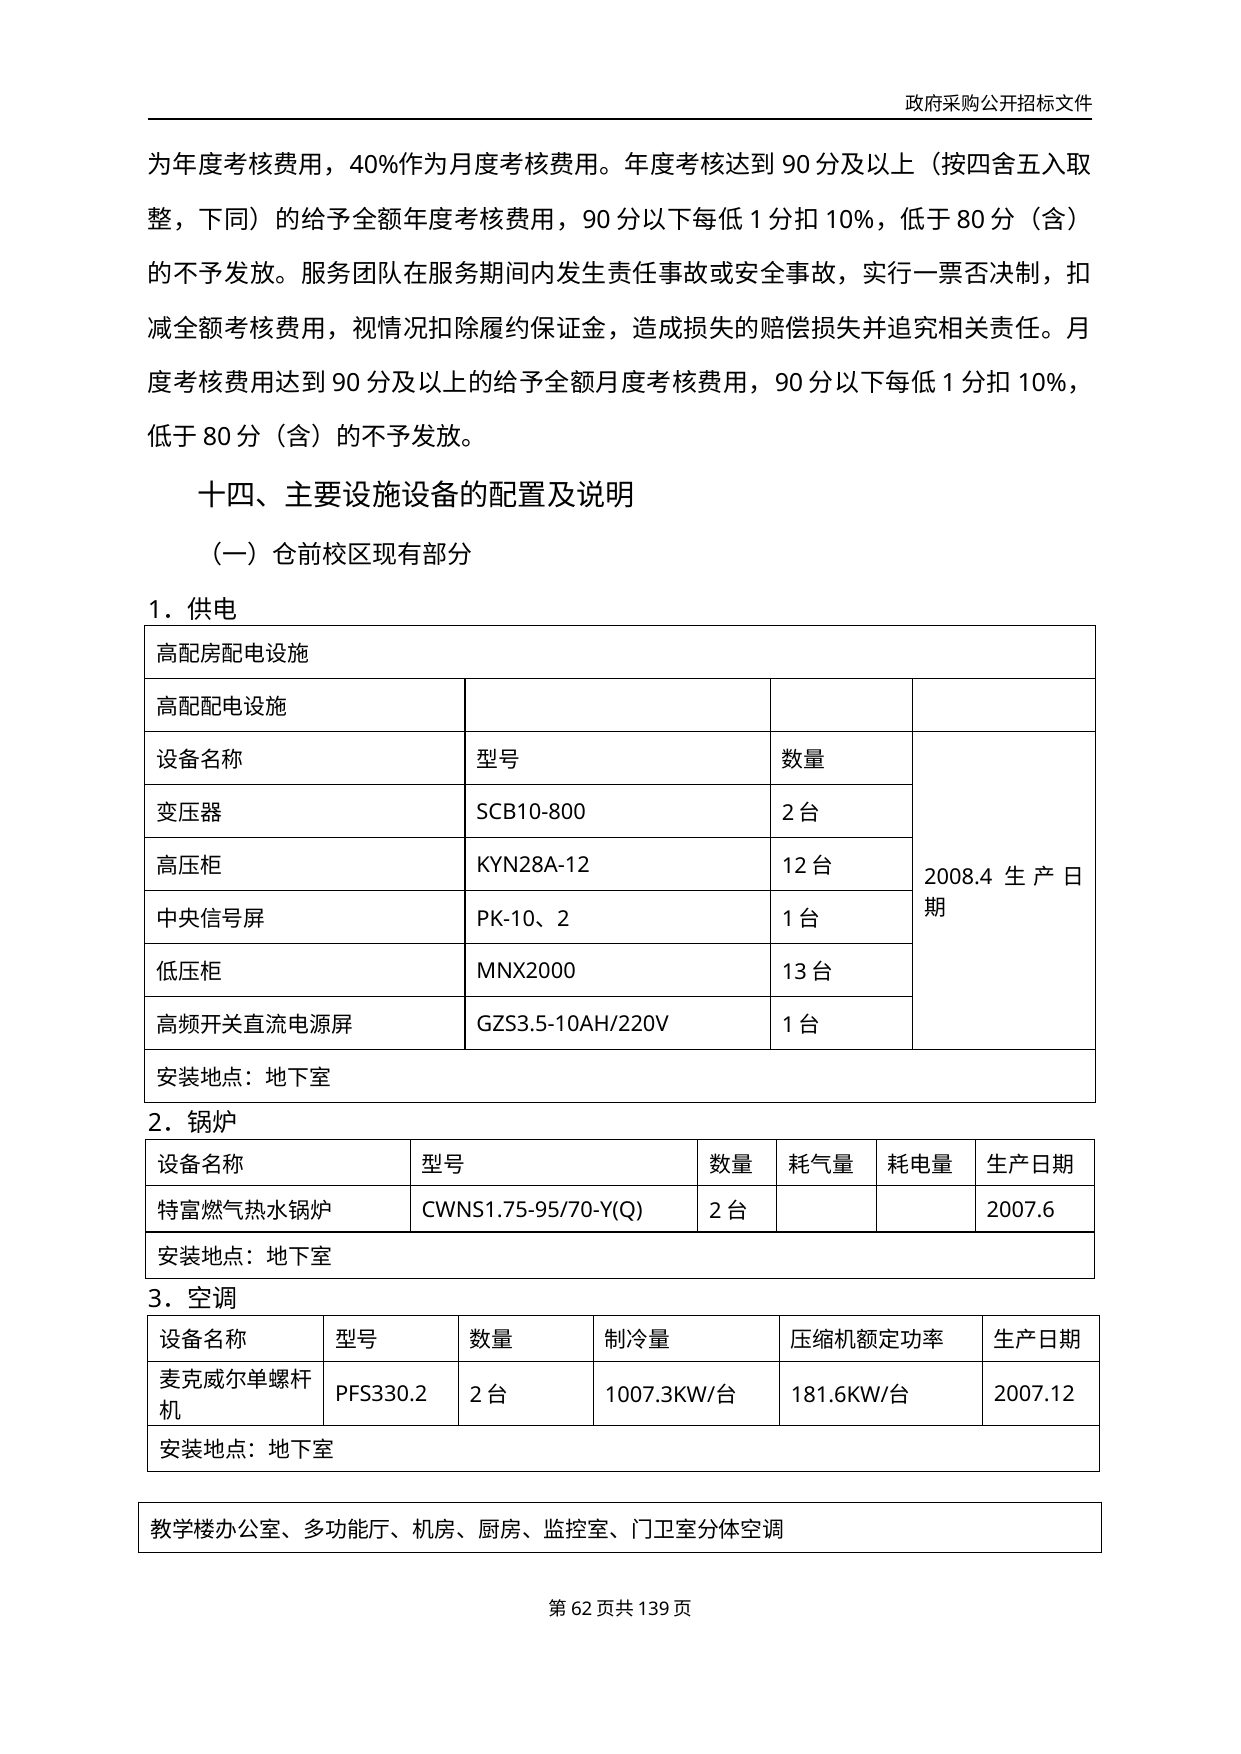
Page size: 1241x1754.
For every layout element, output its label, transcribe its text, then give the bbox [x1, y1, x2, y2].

text 2．锅炉 [148, 1103, 1092, 1139]
table_cell 数量 [771, 732, 912, 784]
table_cell [777, 1186, 876, 1231]
table_cell 2台 [771, 785, 912, 837]
table_cell CWNS1.75-95/70-Y(Q) [411, 1186, 697, 1231]
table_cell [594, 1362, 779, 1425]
table_header 型号 [411, 1140, 697, 1185]
table_cell KYN28A-12 [466, 838, 770, 890]
table_cell [913, 679, 1095, 731]
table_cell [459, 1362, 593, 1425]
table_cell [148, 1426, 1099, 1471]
table_cell GZS3.5-10AH/220V [466, 997, 770, 1049]
table_cell [771, 679, 912, 731]
table_cell 低压柜 [145, 944, 464, 996]
table_cell PK-10、2 [466, 891, 770, 943]
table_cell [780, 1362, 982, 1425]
table_cell 中央信号屏 [145, 891, 464, 943]
table_cell [466, 679, 770, 731]
table_cell 12台 [771, 838, 912, 890]
table_cell 变压器 [145, 785, 464, 837]
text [148, 145, 1092, 453]
text 3．空调 [148, 1279, 1092, 1315]
table_cell 高配配电设施 [145, 679, 464, 731]
table_cell 2台 [698, 1186, 776, 1231]
text （一）仓前校区现有部分 [148, 535, 1092, 571]
table_cell SCB10-800 [466, 785, 770, 837]
table_cell 高频开关直流电源屏 [145, 997, 464, 1049]
table_cell [877, 1186, 975, 1231]
table_header 设备名称 [146, 1140, 410, 1185]
table_header 设备名称 [148, 1316, 323, 1361]
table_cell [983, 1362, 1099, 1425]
table_cell 设备名称 [145, 732, 464, 784]
table_cell 2008.4生产日期 [913, 732, 1095, 1049]
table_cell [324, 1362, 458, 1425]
table_cell 安装地点：地下室 [145, 1050, 1095, 1102]
table_header 生产日期 [976, 1140, 1094, 1185]
list 十四、主要设施设备的配置及说明 [197, 471, 1092, 513]
table_cell 13台 [771, 944, 912, 996]
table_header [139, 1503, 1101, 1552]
table_cell 1台 [771, 997, 912, 1049]
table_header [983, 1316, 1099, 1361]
table_header 高配房配电设施 [145, 626, 1095, 678]
table_header 数量 [459, 1316, 593, 1361]
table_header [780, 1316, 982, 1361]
text 1．供电 [148, 589, 1092, 625]
table_header 耗气量 [777, 1140, 876, 1185]
table_header 数量 [698, 1140, 776, 1185]
table_header 耗电量 [877, 1140, 975, 1185]
table_cell MNX2000 [466, 944, 770, 996]
table_cell 2007.6 [976, 1186, 1094, 1231]
table_cell 高压柜 [145, 838, 464, 890]
table_cell 1台 [771, 891, 912, 943]
table_cell 型号 [466, 732, 770, 784]
table_header 型号 [324, 1316, 458, 1361]
table_cell 安装地点：地下室 [146, 1233, 1094, 1278]
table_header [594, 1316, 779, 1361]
table_cell 特富燃气热水锅炉 [146, 1186, 410, 1231]
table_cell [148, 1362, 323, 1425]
